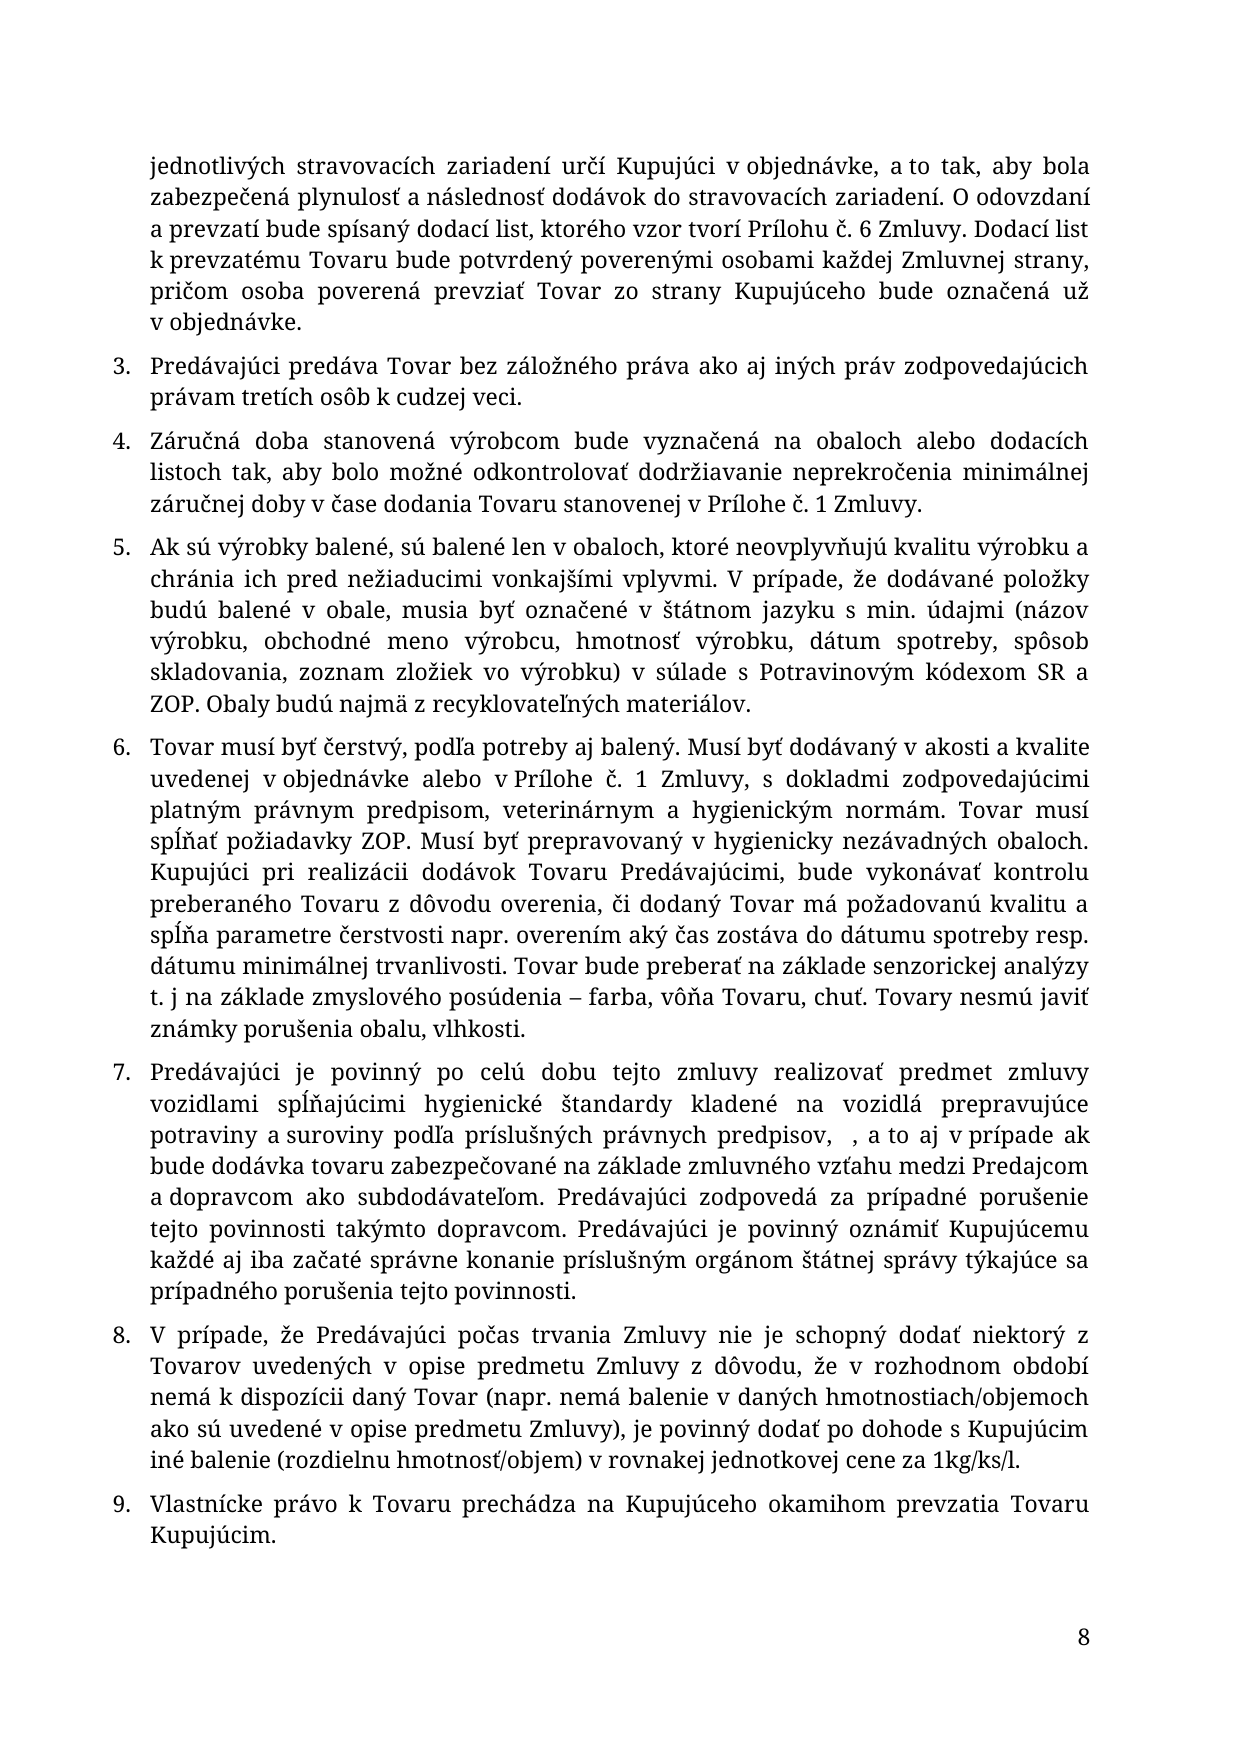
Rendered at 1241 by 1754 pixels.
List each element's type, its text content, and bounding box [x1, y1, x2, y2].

list Predávajúci predáva Tovar bez záložného práva ako aj iných práv zodpovedajúcich právam tretích osôb k cudzej veci. [112, 350, 1090, 412]
list Predávajúci je povinný po celú dobu tejto zmluvy realizovať predmet zmluvy vozidlami spĺňajúcimi hygienické štandardy kladené na vozidlá prepravujúce potraviny a suroviny podľa príslušných právnych predpisov, , a to aj v prípade ak bude dodávka tovaru zabezpečované na základe zmluvného vzťahu medzi Predajcom a dopravcom ako subdodávateľom. Predávajúci zodpovedá za prípadné porušenie tejto povinnosti takýmto dopravcom. Predávajúci je povinný oznámiť Kupujúcemu každé aj iba začaté správne konanie príslušným orgánom štátnej správy týkajúce sa prípadného porušenia tejto povinnosti. [112, 1056, 1090, 1306]
list Vlastnícke právo k Tovaru prechádza na Kupujúceho okamihom prevzatia Tovaru Kupujúcim. [112, 1487, 1090, 1550]
list Tovar musí byť čerstvý, podľa potreby aj balený. Musí byť dodávaný v akosti a kvalite uvedenej v objednávke alebo v Prílohe č. 1 Zmluvy, s dokladmi zodpovedajúcimi platným právnym predpisom, veterinárnym a hygienickým normám. Tovar musí spĺňať požiadavky ZOP. Musí byť prepravovaný v hygienicky nezávadných obaloch. Kupujúci pri realizácii dodávok Tovaru Predávajúcimi, bude vykonávať kontrolu preberaného Tovaru z dôvodu overenia, či dodaný Tovar má požadovanú kvalitu a spĺňa parametre čerstvosti napr. overením aký čas zostáva do dátumu spotreby resp. dátumu minimálnej trvanlivosti. Tovar bude preberať na základe senzorickej analýzy t. j na základe zmyslového posúdenia – farba, vôňa Tovaru, chuť. Tovary nesmú javiť známky porušenia obalu, vlhkosti. [112, 731, 1090, 1044]
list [112, 150, 1090, 337]
list Záručná doba stanovená výrobcom bude vyznačená na obaloch alebo dodacích listoch tak, aby bolo možné odkontrolovať dodržiavanie neprekročenia minimálnej záručnej doby v čase dodania Tovaru stanovenej v Prílohe č. 1 Zmluvy. [112, 425, 1090, 519]
list Ak sú výrobky balené, sú balené len v obaloch, ktoré neovplyvňujú kvalitu výrobku a chránia ich pred nežiaducimi vonkajšími vplyvmi. V prípade, že dodávané položky budú balené v obale, musia byť označené v štátnom jazyku s min. údajmi (názov výrobku, obchodné meno výrobcu, hmotnosť výrobku, dátum spotreby, spôsob skladovania, zoznam zložiek vo výrobku) v súlade s Potravinovým kódexom SR a ZOP. Obaly budú najmä z recyklovateľných materiálov. [112, 531, 1090, 719]
list V prípade, že Predávajúci počas trvania Zmluvy nie je schopný dodať niektorý z Tovarov uvedených v opise predmetu Zmluvy z dôvodu, že v rozhodnom období nemá k dispozícii daný Tovar (napr. nemá balenie v daných hmotnostiach/objemoch ako sú uvedené v opise predmetu Zmluvy), je povinný dodať po dohode s Kupujúcim iné balenie (rozdielnu hmotnosť/objem) v rovnakej jednotkovej cene za 1kg/ks/l. [112, 1319, 1090, 1475]
